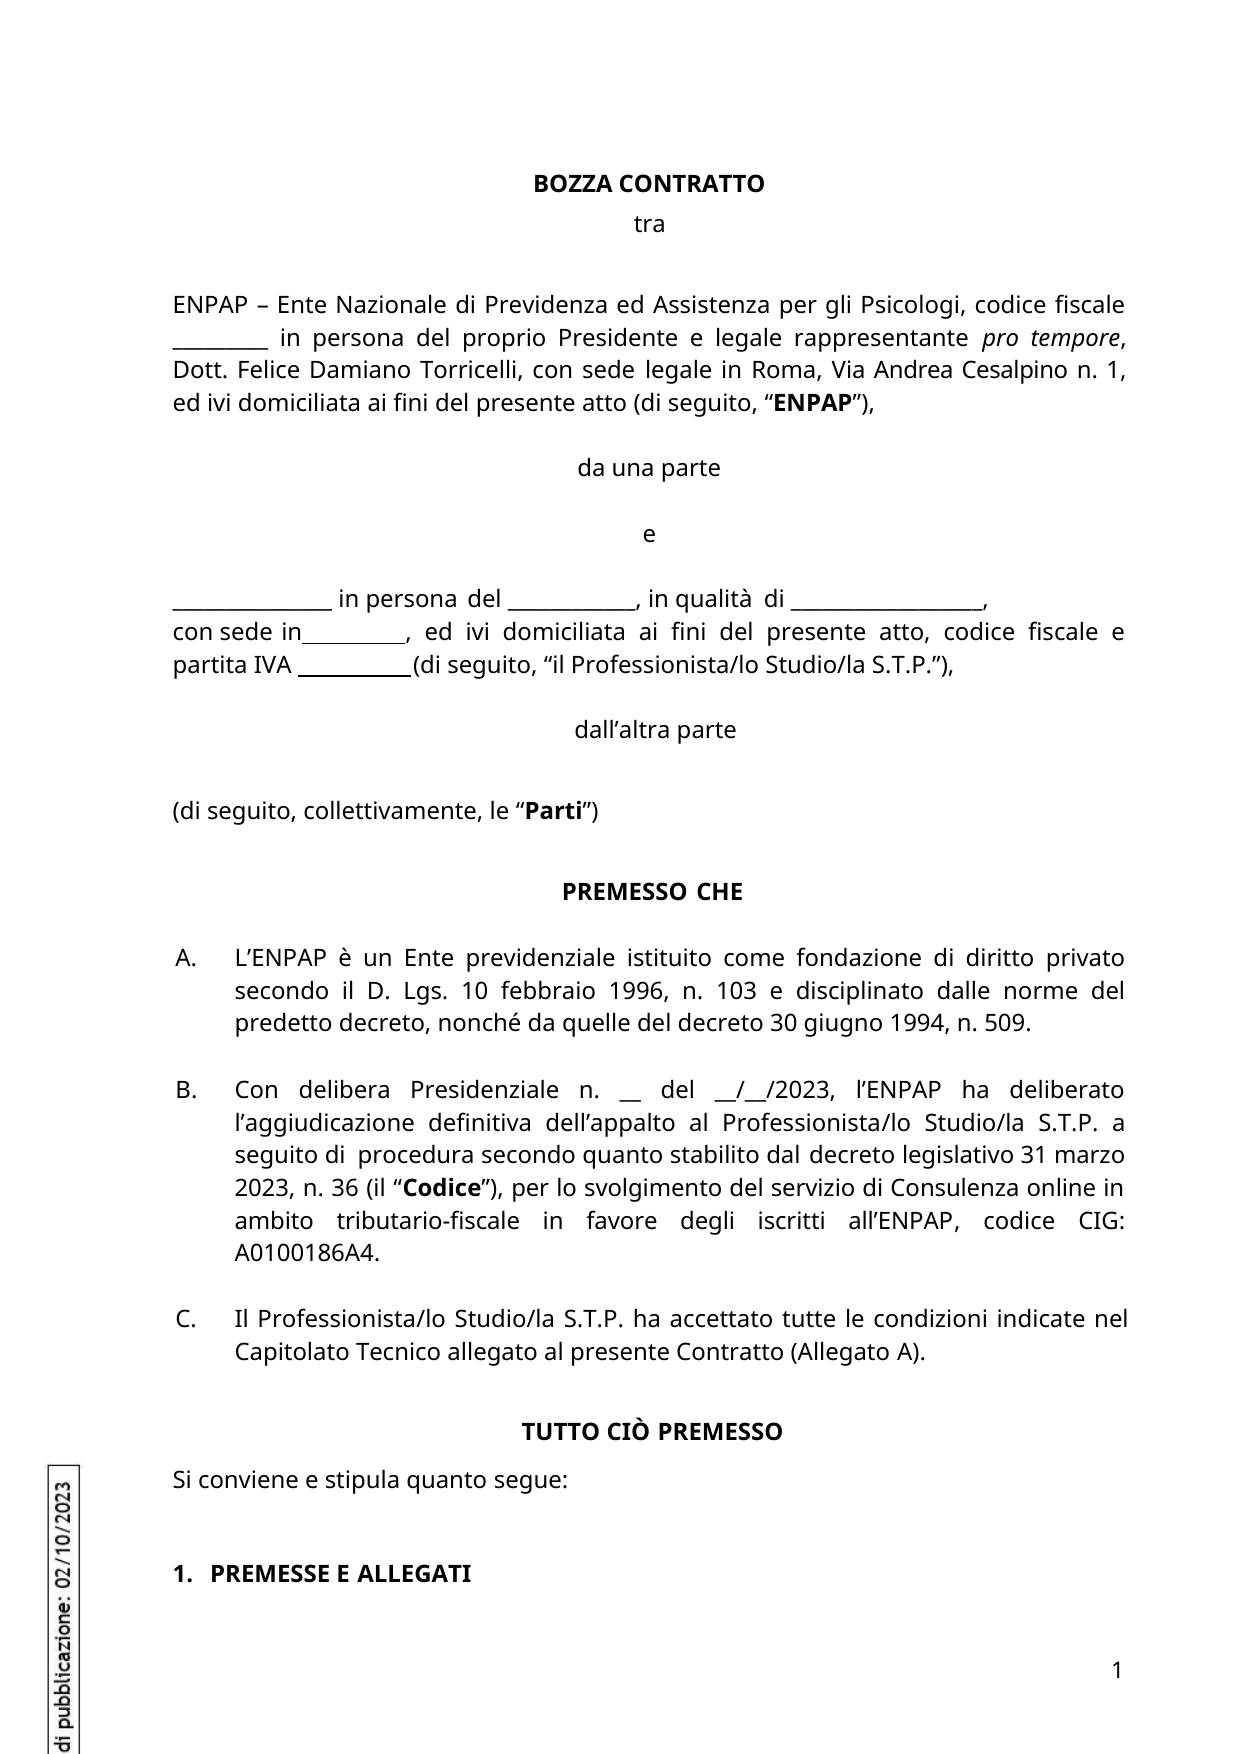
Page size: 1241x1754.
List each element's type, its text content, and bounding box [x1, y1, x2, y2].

picture [44, 1460, 85, 1754]
text TUTTO CIÒ PREMESSO [160, 1415, 1144, 1448]
text (di seguito, collettivamente, le “Parti”) [172, 794, 1125, 827]
text BOZZA CONTRATTO [160, 167, 1138, 199]
text ENPAP – Ente Nazionale di Previdenza ed Assistenza per gli Psicologi, codice fiscale _________ in persona del proprio Presidente e legale rappresentante pro tempore, Dott. Felice Damiano Torricelli, con sede legale in Roma, Via Andrea Cesalpino n. 1, ed ivi domiciliata ai fini del presente atto (di seguito, “ENPAP”), [172, 288, 1127, 418]
text PREMESSO CHE [160, 875, 1144, 907]
list e [160, 516, 1138, 549]
list Con delibera Presidenziale n. __ del __/__/2023, l’ENPAP ha deliberato l’aggiudicazione definitiva dell’appalto al Professionista/lo Studio/la S.T.P. a seguito di procedura secondo quanto stabilito dal decreto legislativo 31 marzo 2023, n. 36 (il “Codice”), per lo svolgimento del servizio di Consulenza online in ambito tributario-fiscale in favore degli iscritti all’ENPAP, codice CIG: A0100186A4. [175, 1073, 1125, 1269]
text Si conviene e stipula quanto segue: [172, 1462, 1138, 1495]
list Il Professionista/lo Studio/la S.T.P. ha accettato tutte le condizioni indicate nel Capitolato Tecnico allegato al presente Contratto (Allegato A). [175, 1302, 1129, 1367]
text _______________ in persona del ____________, in qualità di __________________, [172, 582, 1126, 614]
text 1. PREMESSE E ALLEGATI [172, 1557, 1125, 1590]
list da una parte [160, 451, 1138, 484]
list dall’altra parte [173, 713, 1138, 746]
text tra [574, 207, 724, 239]
text con sede in , ed ivi domiciliata ai fini del presente atto, codice fiscale e partita IVA (di seguito, “il Professionista/lo Studio/la S.T.P.”), [172, 615, 1126, 680]
list L’ENPAP è un Ente previdenziale istituito come fondazione di diritto privato secondo il D. Lgs. 10 febbraio 1996, n. 103 e disciplinato dalle norme del predetto decreto, nonché da quelle del decreto 30 giugno 1994, n. 509. [175, 941, 1126, 1039]
